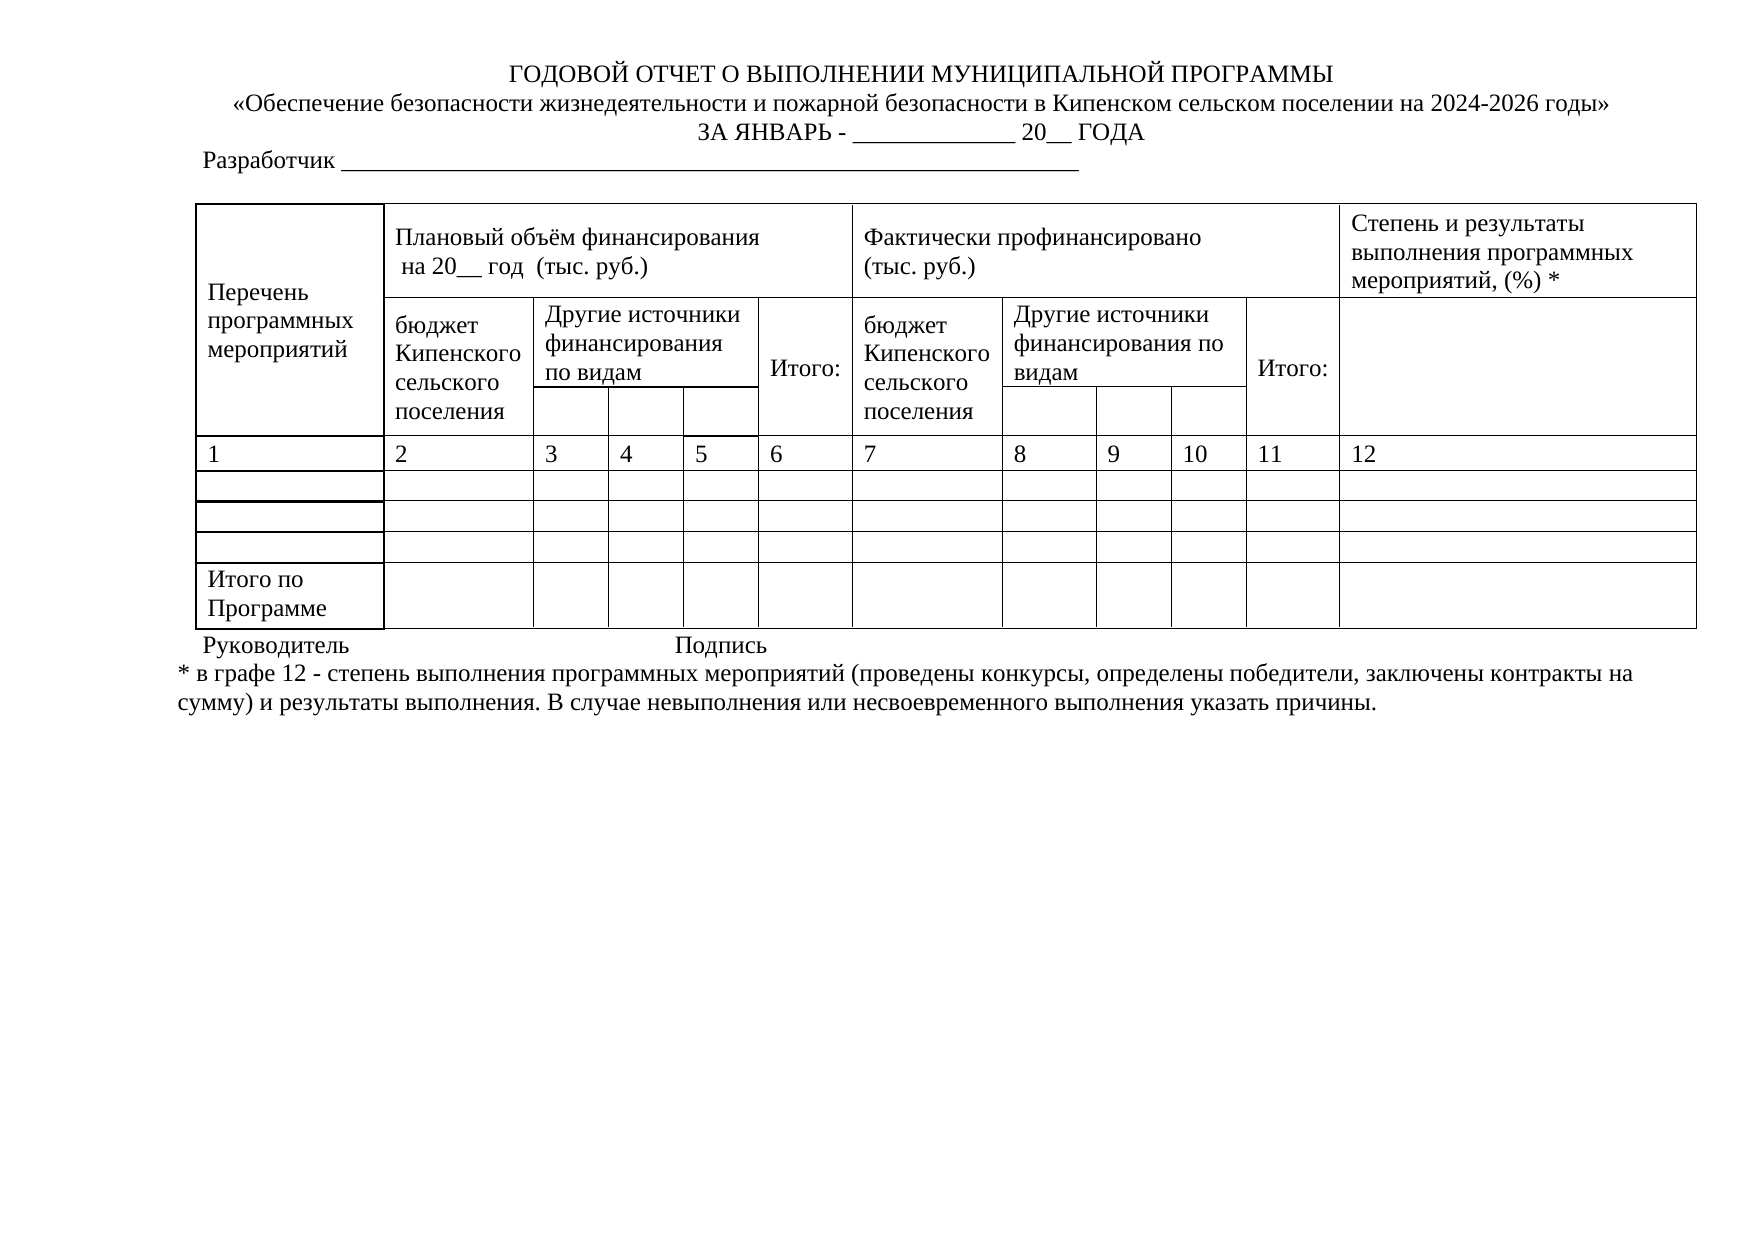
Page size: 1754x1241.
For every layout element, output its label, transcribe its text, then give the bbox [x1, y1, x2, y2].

table_cell [1172, 532, 1246, 562]
table_cell 7 [853, 436, 1002, 469]
table_cell [684, 471, 758, 500]
table_cell [197, 533, 383, 562]
table_cell [1097, 532, 1171, 562]
table_cell [534, 563, 608, 628]
table_cell [1172, 501, 1246, 531]
table_cell [1247, 501, 1339, 531]
table_cell 11 [1247, 436, 1339, 469]
table_cell [609, 532, 683, 562]
table_header Плановый объём финансирования на 20__ год (тыс. руб.) [385, 204, 852, 297]
table_header Фактически профинансировано (тыс. руб.) [852, 204, 1340, 297]
table_cell [534, 388, 608, 435]
table_cell [852, 563, 1002, 628]
table_cell [759, 471, 852, 500]
table_cell [853, 532, 1002, 562]
table_cell [1003, 532, 1096, 562]
table_cell 9 [1097, 436, 1171, 469]
table_cell 6 [759, 436, 852, 469]
table_cell 2 [385, 436, 533, 469]
table_cell Итого по Программе [197, 564, 383, 628]
table_cell бюджет Кипенского сельского поселения [385, 298, 533, 435]
table_cell [609, 501, 683, 531]
table_cell [385, 501, 533, 531]
table_cell бюджет Кипенского сельского поселения [853, 298, 1002, 435]
table_cell [609, 563, 683, 628]
table_cell [1171, 563, 1246, 628]
text ГОДОВОЙ ОТЧЕТ О ВЫПОЛНЕНИИ МУНИЦИПАЛЬНОЙ ПРОГРАММЫ [177, 59, 1665, 88]
table_cell [1172, 471, 1246, 500]
table_cell [1340, 501, 1696, 531]
table_cell [1003, 501, 1096, 531]
table_cell [1003, 471, 1096, 500]
table_cell [1247, 532, 1339, 562]
table_cell [197, 503, 383, 531]
text ЗА ЯНВАРЬ - _____________ 20__ ГОДА [177, 117, 1665, 145]
table_cell 5 [684, 437, 758, 469]
text Разработчик ___________________________________________________________ [177, 145, 1665, 174]
table_cell [1097, 471, 1171, 500]
text Руководитель Подпись [177, 630, 1665, 658]
table_cell [853, 471, 1002, 500]
table_cell [684, 563, 758, 628]
table_cell [197, 472, 383, 500]
table_cell 10 [1172, 436, 1246, 469]
text «Обеспечение безопасности жизнедеятельности и пожарной безопасности в Кипенском сельском поселении на 2024-2026 годы» [177, 88, 1665, 117]
table_cell [684, 501, 758, 531]
table_cell [609, 388, 683, 435]
table_cell [684, 388, 758, 435]
table_cell [1002, 563, 1096, 628]
table_cell [1172, 387, 1246, 435]
table_cell 4 [609, 436, 683, 469]
table_cell [684, 532, 758, 562]
table_cell [534, 471, 608, 500]
table_cell [385, 563, 533, 628]
table_header Степень и результаты выполнения программных мероприятий, (%) * [1340, 204, 1696, 297]
table_cell Другие источники финансирования по видам [1003, 298, 1246, 386]
table_header Перечень программных мероприятий [197, 205, 383, 435]
table_cell [1340, 471, 1696, 500]
table_cell Итого: [759, 298, 852, 435]
table_cell [534, 501, 608, 531]
table_cell [759, 532, 852, 562]
table_cell [759, 501, 852, 531]
table_cell 12 [1340, 436, 1696, 469]
table_cell [1340, 563, 1696, 628]
table_cell [1096, 563, 1171, 628]
table_cell [609, 471, 683, 500]
table_cell [1247, 471, 1339, 500]
table_cell [385, 471, 533, 500]
text * в графе 12 - степень выполнения программных мероприятий (проведены конкурсы, определены победители, заключены контракты на сумму) и результаты выполнения. В случае невыполнения или несвоевременного выполнения указать причины. [177, 658, 1665, 716]
table_cell [1097, 387, 1171, 435]
table_cell [1340, 532, 1696, 562]
table_cell Итого: [1247, 298, 1339, 435]
table_cell 1 [197, 437, 383, 469]
table_cell [534, 532, 608, 562]
table_cell [385, 532, 533, 562]
table_cell [1097, 501, 1171, 531]
table_cell [1246, 563, 1340, 628]
table_cell [759, 563, 852, 628]
table_cell [1340, 298, 1696, 435]
table_cell [853, 501, 1002, 531]
table_cell 3 [534, 436, 608, 469]
table_cell [1003, 387, 1096, 435]
table_cell 8 [1003, 436, 1096, 469]
table_cell Другие источники финансирования по видам [534, 298, 758, 386]
